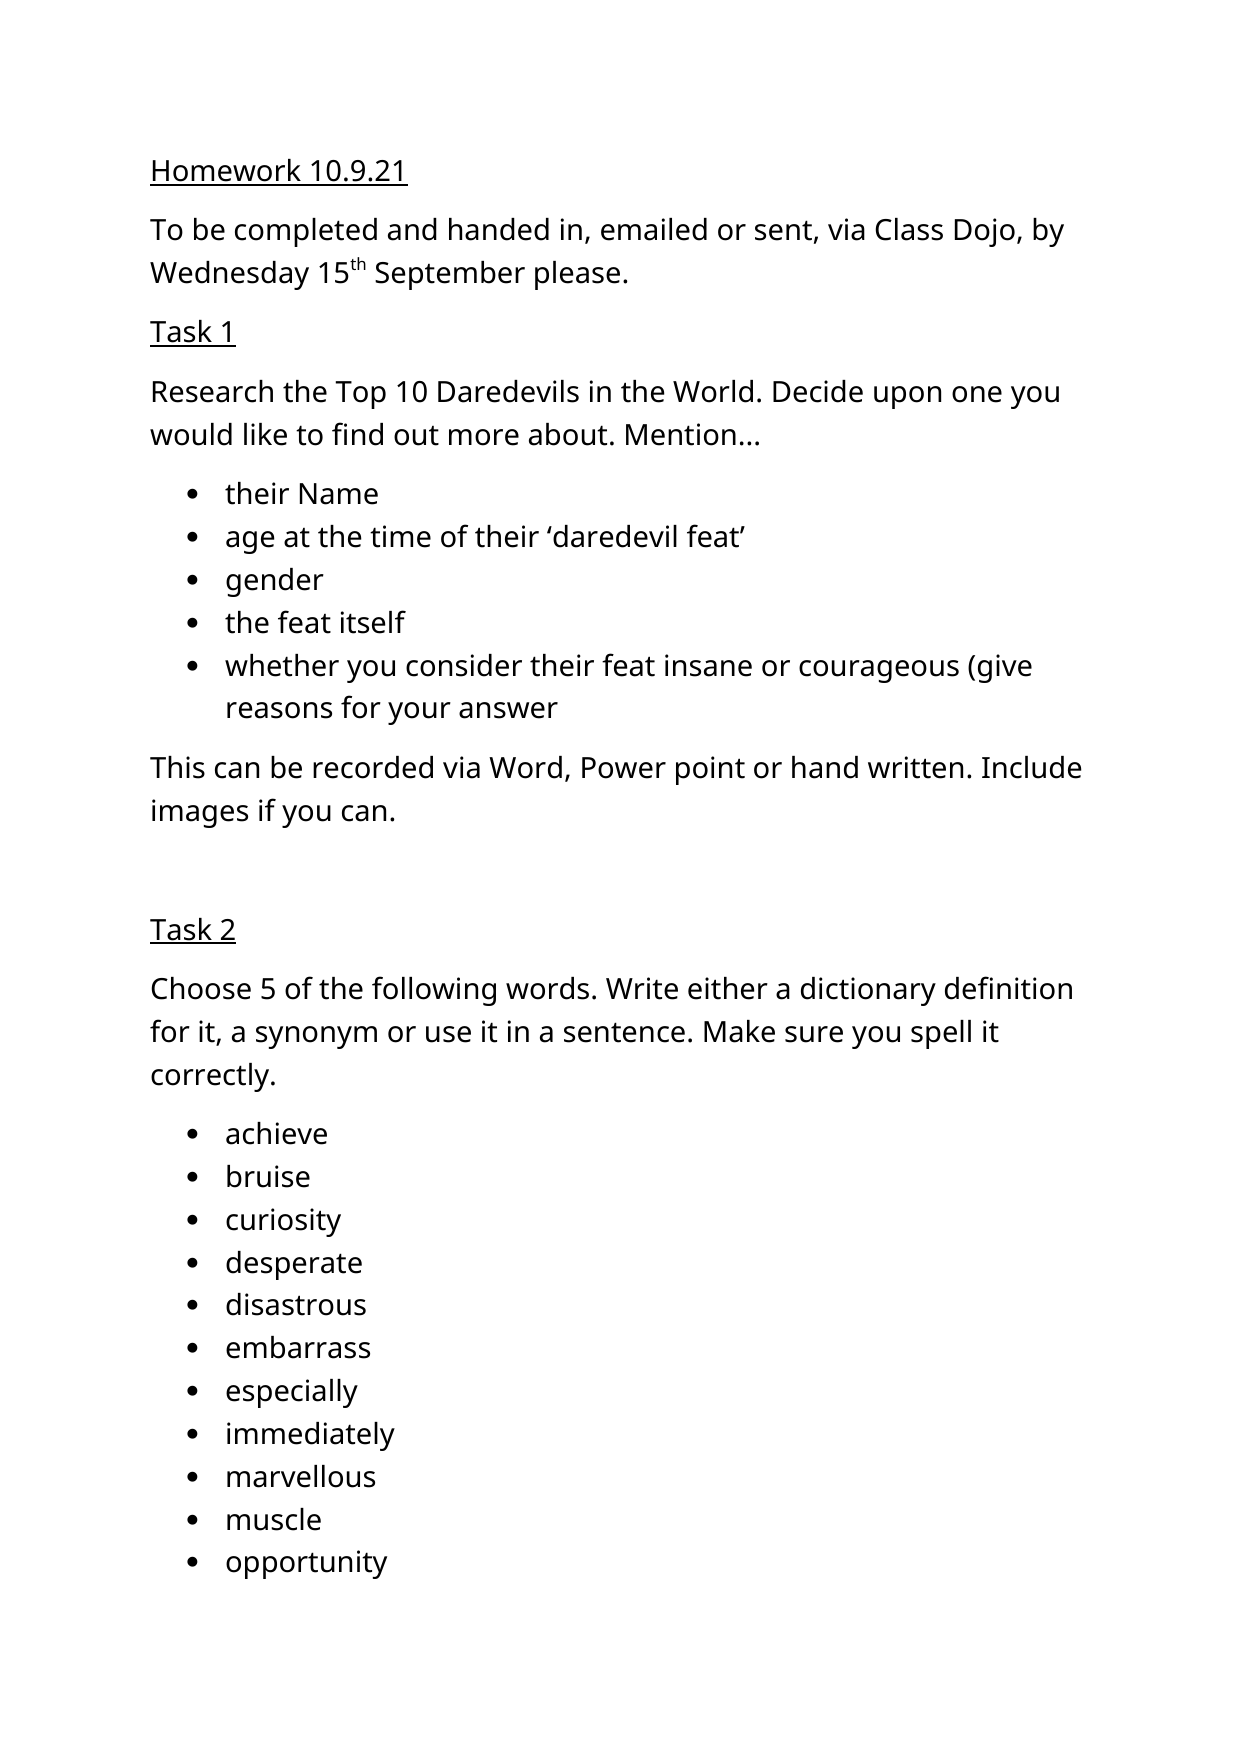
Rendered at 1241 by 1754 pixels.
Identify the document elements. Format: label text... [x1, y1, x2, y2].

list age at the time of their ‘daredevil feat’ [187, 516, 1090, 556]
text Choose 5 of the following words. Write either a dictionary definition for it, a synonym or use it in a sentence. Make sure you spell it correctly. [150, 968, 1090, 1094]
list disastrous [187, 1285, 1090, 1324]
list bruise [187, 1156, 1090, 1196]
text This can be recorded via Word, Power point or hand written. Include images if you can. [150, 747, 1090, 829]
text Task 1 [150, 312, 1090, 351]
text To be completed and handed in, emailed or sent, via Class Dojo, by Wednesday 15th September please. [150, 209, 1090, 292]
text Homework 10.9.21 [150, 150, 1090, 190]
list gender [187, 559, 1090, 599]
list marvellous [187, 1456, 1090, 1496]
list immediately [187, 1413, 1090, 1453]
list desperate [187, 1242, 1090, 1282]
text Task 2 [150, 909, 1090, 948]
list curiosity [187, 1199, 1090, 1239]
list embarrass [187, 1327, 1090, 1367]
list whether you consider their feat insane or courageous (give reasons for your answer [187, 645, 1090, 727]
list opportunity [187, 1542, 1090, 1581]
list muscle [187, 1499, 1090, 1538]
list the feat itself [187, 602, 1090, 642]
list especially [187, 1370, 1090, 1410]
text Research the Top 10 Daredevils in the World. Decide upon one you would like to find out more about. Mention... [150, 371, 1090, 454]
list achieve [187, 1113, 1090, 1153]
list their Name [187, 473, 1090, 513]
